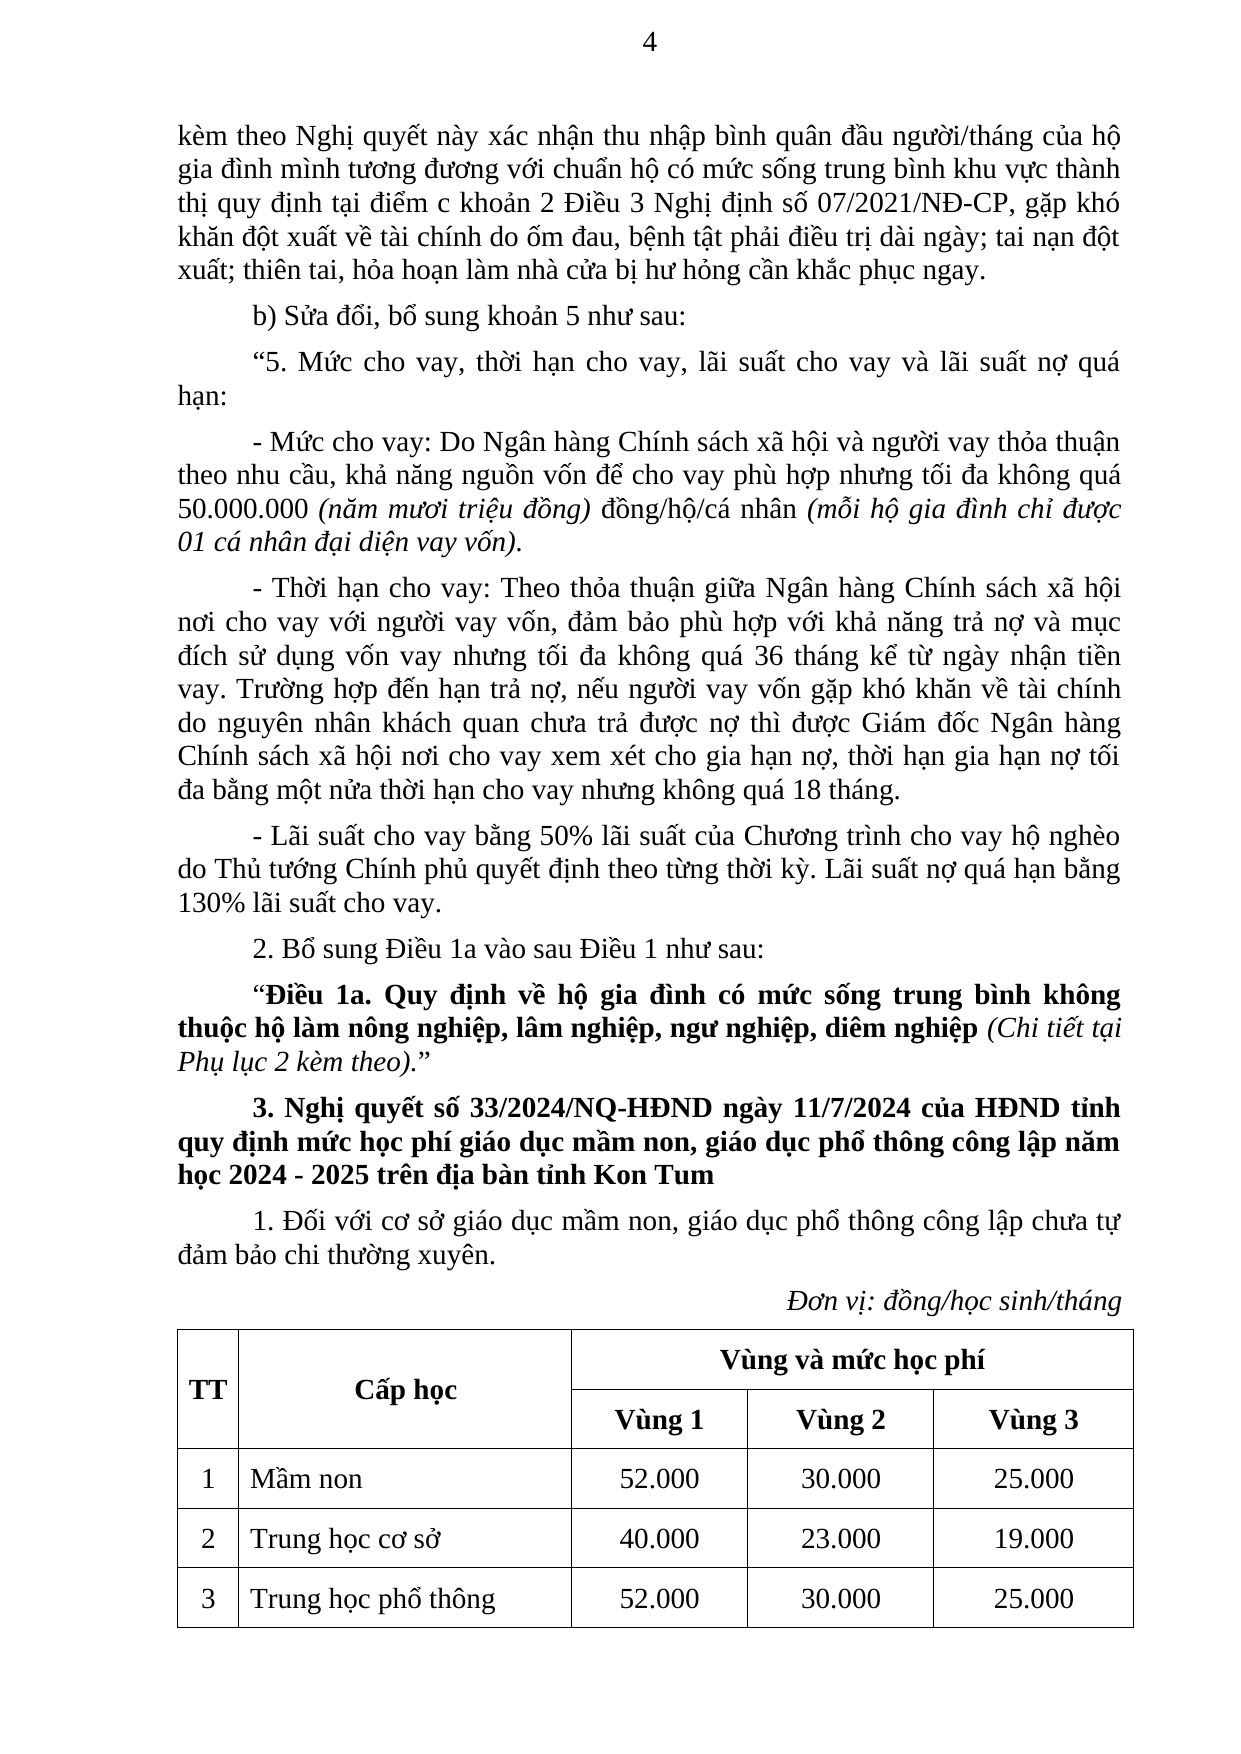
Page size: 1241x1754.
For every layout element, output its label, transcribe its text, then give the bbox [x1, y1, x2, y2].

table_cell Trung học cơ sở [239, 1509, 571, 1567]
table_cell 3 [178, 1568, 238, 1627]
text 3. Nghị quyết số 33/2024/NQ-HĐND ngày 11/7/2024 của HĐND tỉnh quy định mức học phí giáo dục mầm non, giáo dục phổ thông công lập năm học 2024 - 2025 trên địa bàn tỉnh Kon Tum [177, 1090, 1122, 1191]
table_cell 25.000 [934, 1568, 1133, 1627]
text 2. Bổ sung Điều 1a vào sau Điều 1 như sau: [177, 931, 1122, 964]
text - Lãi suất cho vay bằng 50% lãi suất của Chương trình cho vay hộ nghèo do Thủ tướng Chính phủ quyết định theo từng thời kỳ. Lãi suất nợ quá hạn bằng 130% lãi suất cho vay. [177, 818, 1122, 918]
text b) Sửa đổi, bổ sung khoản 5 như sau: [177, 298, 1122, 332]
table_cell 23.000 [748, 1509, 933, 1567]
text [177, 118, 1122, 286]
table_cell Mầm non [239, 1449, 571, 1508]
text “5. Mức cho vay, thời hạn cho vay, lãi suất cho vay và lãi suất nợ quá hạn: [177, 344, 1122, 411]
text - Thời hạn cho vay: Theo thỏa thuận giữa Ngân hàng Chính sách xã hội nơi cho vay với người vay vốn, đảm bảo phù hợp với khả năng trả nợ và mục đích sử dụng vốn vay nhưng tối đa không quá 36 tháng kể từ ngày nhận tiền vay. Trường hợp đến hạn trả nợ, nếu người vay vốn gặp khó khăn về tài chính do nguyên nhân khách quan chưa trả được nợ thì được Giám đốc Ngân hàng Chính sách xã hội nơi cho vay xem xét cho gia hạn nợ, thời hạn gia hạn nợ tối đa bằng một nửa thời hạn cho vay nhưng không quá 18 tháng. [177, 571, 1122, 805]
table_header TT [178, 1330, 238, 1448]
table_cell 52.000 [572, 1449, 747, 1508]
table_cell Vùng 3 [934, 1390, 1133, 1448]
text Đơn vị: đồng/học sinh/tháng [177, 1283, 1122, 1316]
table_header Vùng và mức học phí [572, 1330, 1133, 1388]
table_cell 1 [178, 1449, 238, 1508]
table_header Cấp học [239, 1330, 571, 1448]
text - Mức cho vay: Do Ngân hàng Chính sách xã hội và người vay thỏa thuận theo nhu cầu, khả năng nguồn vốn để cho vay phù hợp nhưng tối đa không quá 50.000.000 (năm mươi triệu đồng) đồng/hộ/cá nhân (mỗi hộ gia đình chỉ được 01 cá nhân đại diện vay vốn). [177, 424, 1122, 558]
table_cell 19.000 [934, 1509, 1133, 1567]
table_cell 52.000 [572, 1568, 747, 1627]
table_cell Vùng 1 [572, 1390, 747, 1448]
table_cell 30.000 [748, 1449, 933, 1508]
table_cell Vùng 2 [748, 1390, 933, 1448]
table_cell Trung học phổ thông [239, 1568, 571, 1627]
table_cell 40.000 [572, 1509, 747, 1567]
table_cell 25.000 [934, 1449, 1133, 1508]
table_cell 30.000 [748, 1568, 933, 1627]
table_cell 2 [178, 1509, 238, 1567]
text “Điều 1a. Quy định về hộ gia đình có mức sống trung bình không thuộc hộ làm nông nghiệp, lâm nghiệp, ngư nghiệp, diêm nghiệp (Chi tiết tại Phụ lục 2 kèm theo).” [177, 977, 1122, 1078]
text 1. Đối với cơ sở giáo dục mầm non, giáo dục phổ thông công lập chưa tự đảm bảo chi thường xuyên. [177, 1203, 1122, 1270]
